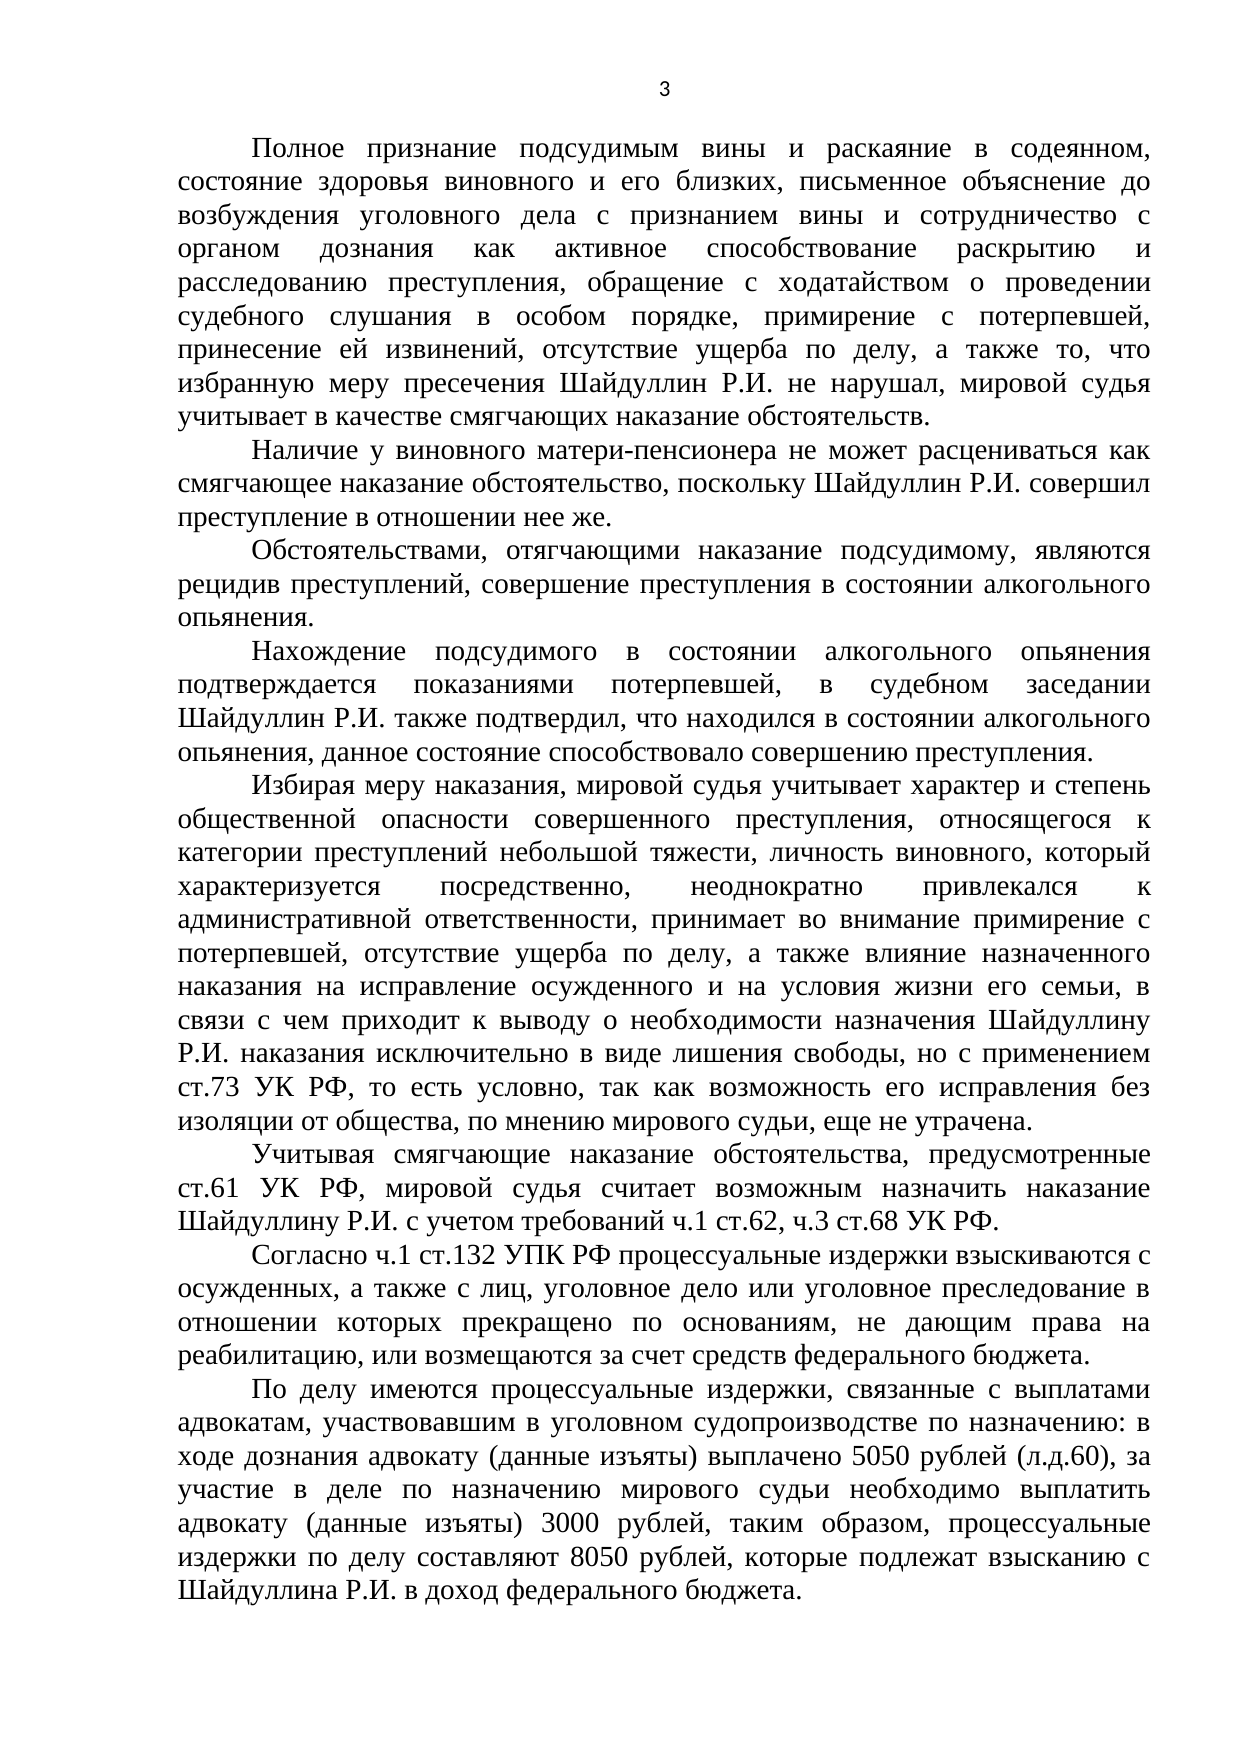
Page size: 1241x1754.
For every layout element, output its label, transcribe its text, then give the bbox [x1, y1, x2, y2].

text Согласно ч.1 ст.132 УПК РФ процессуальные издержки взыскиваются с осужденных, а также с лиц, уголовное дело или уголовное преследование в отношении которых прекращено по основаниям, не дающим права на реабилитацию, или возмещаются за счет средств федерального бюджета. [177, 1237, 1152, 1371]
text Обстоятельствами, отягчающими наказание подсудимому, являются рецидив преступлений, совершение преступления в состоянии алкогольного опьянения. [177, 532, 1152, 633]
text Полное признание подсудимым вины и раскаяние в содеянном, состояние здоровья виновного и его близких, письменное объяснение до возбуждения уголовного дела с признанием вины и сотрудничество с органом дознания как активное способствование раскрытию и расследованию преступления, обращение с ходатайством о проведении судебного слушания в особом порядке, примирение с потерпевшей, принесение ей извинений, отсутствие ущерба по делу, а также то, что избранную меру пресечения Шайдуллин Р.И. не нарушал, мировой судья учитывает в качестве смягчающих наказание обстоятельств. [177, 130, 1152, 432]
text Учитывая смягчающие наказание обстоятельства, предусмотренные ст.61 УК РФ, мировой судья считает возможным назначить наказание Шайдуллину Р.И. с учетом требований ч.1 ст.62, ч.3 ст.68 УК РФ. [177, 1136, 1152, 1237]
text По делу имеются процессуальные издержки, связанные с выплатами адвокатам, участвовавшим в уголовном судопроизводстве по назначению: в ходе дознания адвокату (данные изъяты) выплачено 5050 рублей (л.д.60), за участие в деле по назначению мирового судьи необходимо выплатить адвокату (данные изъяты) 3000 рублей, таким образом, процессуальные издержки по делу составляют 8050 рублей, которые подлежат взысканию с Шайдуллина Р.И. в доход федерального бюджета. [177, 1371, 1152, 1606]
text Наличие у виновного матери-пенсионера не может расцениваться как смягчающее наказание обстоятельство, поскольку Шайдуллин Р.И. совершил преступление в отношении нее же. [177, 432, 1152, 532]
text Избирая меру наказания, мировой судья учитывает характер и степень общественной опасности совершенного преступления, относящегося к категории преступлений небольшой тяжести, личность виновного, который характеризуется посредственно, неоднократно привлекался к административной ответственности, принимает во внимание примирение с потерпевшей, отсутствие ущерба по делу, а также влияние назначенного наказания на исправление осужденного и на условия жизни его семьи, в связи с чем приходит к выводу о необходимости назначения Шайдуллину Р.И. наказания исключительно в виде лишения свободы, но с применением ст.73 УК РФ, то есть условно, так как возможность его исправления без изоляции от общества, по мнению мирового судьи, еще не утрачена. [177, 767, 1152, 1136]
text Нахождение подсудимого в состоянии алкогольного опьянения подтверждается показаниями потерпевшей, в судебном заседании Шайдуллин Р.И. также подтвердил, что находился в состоянии алкогольного опьянения, данное состояние способствовало совершению преступления. [177, 633, 1152, 767]
